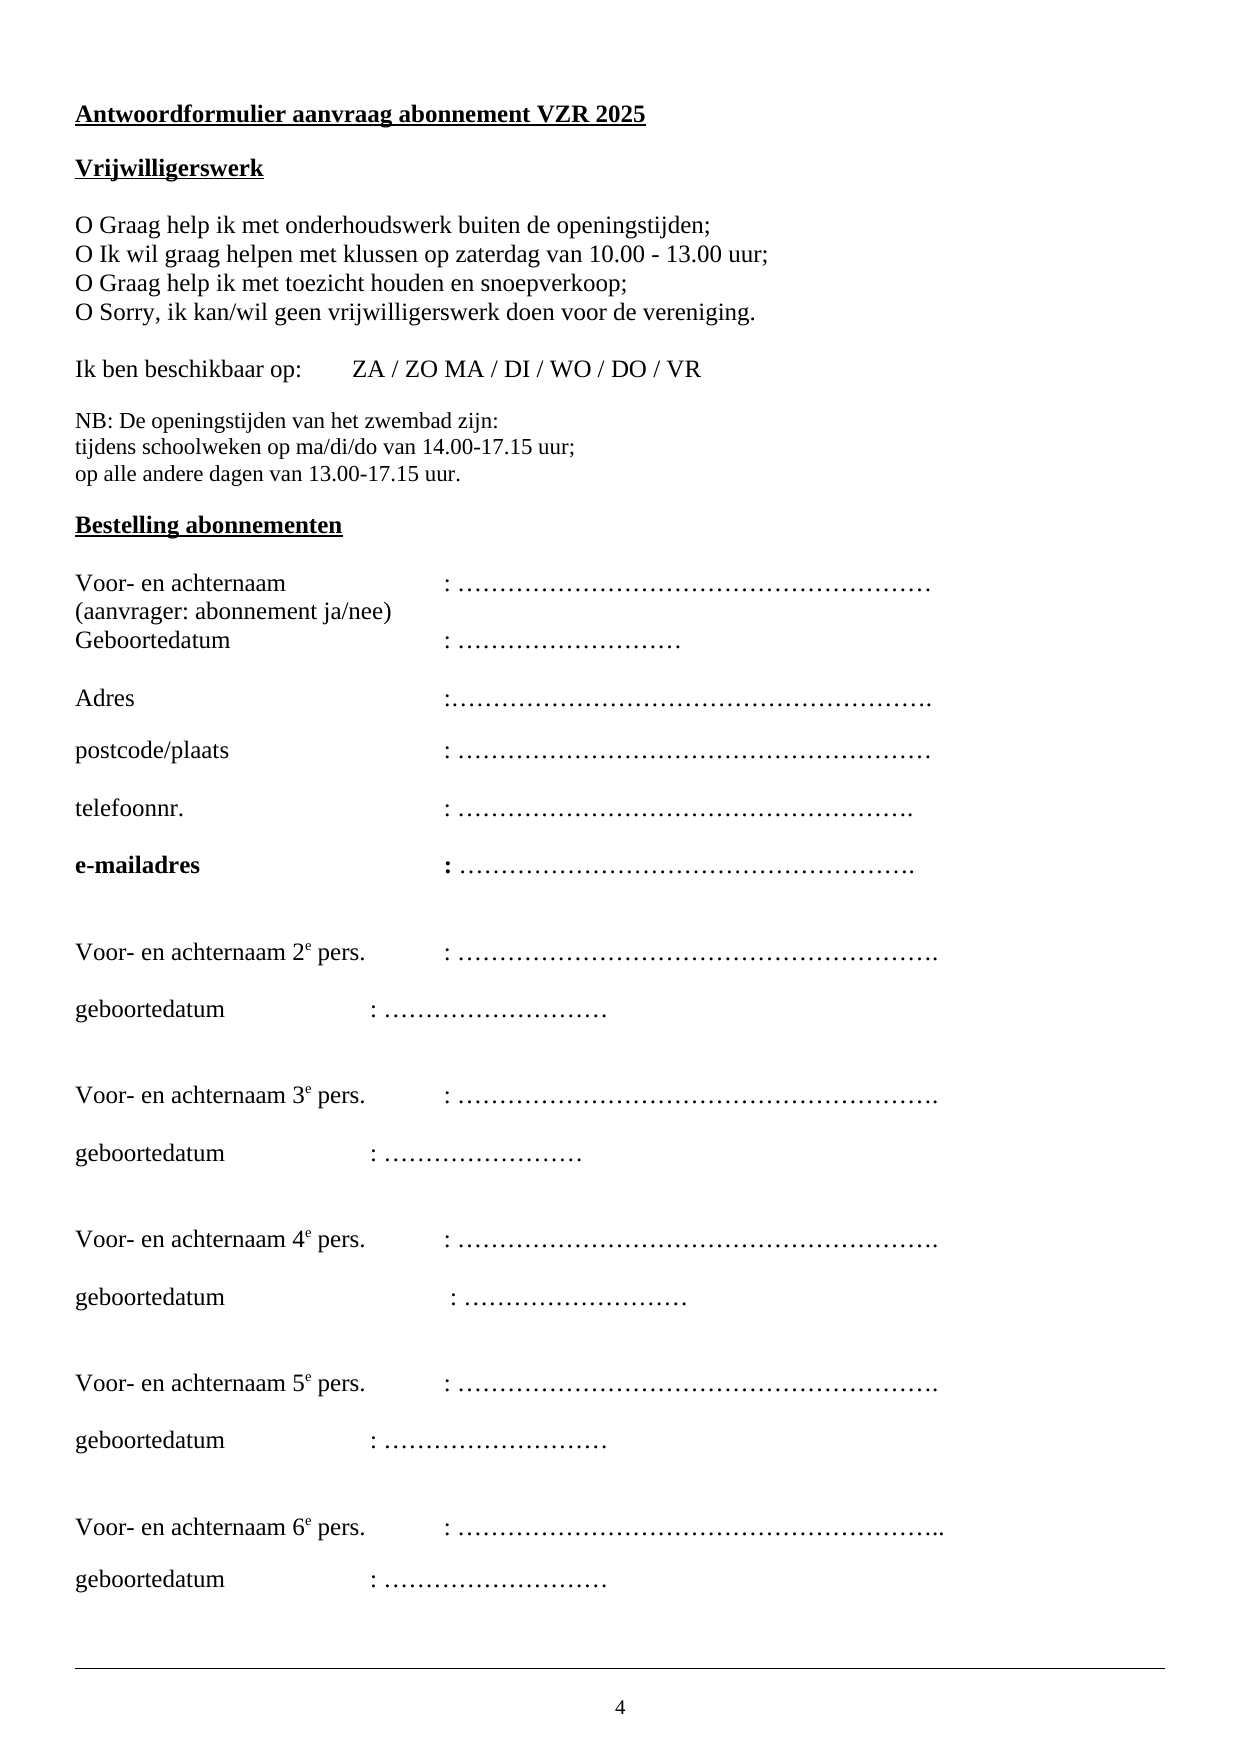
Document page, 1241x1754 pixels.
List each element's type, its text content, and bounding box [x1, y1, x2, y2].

text (aanvrager: abonnement ja/nee) [75, 596, 1165, 625]
text O Sorry, ik kan/wil geen vrijwilligerswerk doen voor de vereniging. [75, 297, 1165, 325]
text geboortedatum : ……………………… [75, 1564, 1165, 1593]
text geboortedatum : ……………………… [75, 1425, 1165, 1454]
text op alle andere dagen van 13.00-17.15 uur. [75, 460, 1165, 486]
text Voor- en achternaam 4e pers. : …………………………………………………. [75, 1224, 1165, 1253]
text postcode/plaats : ………………………………………………… [75, 735, 1165, 764]
text Geboortedatum : ……………………… [75, 625, 1165, 654]
text Adres :…………………………………………………. [75, 683, 1165, 735]
text O Graag help ik met toezicht houden en snoepverkoop; [75, 268, 1165, 297]
text Voor- en achternaam : ………………………………………………… [75, 568, 1165, 596]
text Voor- en achternaam 3e pers. : …………………………………………………. [75, 1080, 1165, 1109]
text telefoonnr. : ………………………………………………. [75, 793, 1165, 822]
text Ik ben beschikbaar op: ZA / ZO MA / DI / WO / DO / VR [75, 354, 1165, 407]
text O Graag help ik met onderhoudswerk buiten de openingstijden; [75, 210, 1165, 239]
text e-mailadres : ………………………………………………. [75, 850, 1165, 879]
text geboortedatum : …………………… [75, 1138, 1165, 1167]
text geboortedatum : ……………………… [75, 994, 1165, 1023]
text Voor- en achternaam 5e pers. : …………………………………………………. [75, 1368, 1165, 1397]
text Vrijwilligerswerk [75, 153, 1165, 182]
text Bestelling abonnementen [75, 510, 1165, 539]
text geboortedatum : ……………………… [75, 1282, 1165, 1310]
text Voor- en achternaam 6e pers. : ………………………………………………….. [75, 1512, 1165, 1564]
text NB: De openingstijden van het zwembad zijn: [75, 407, 1165, 433]
text Antwoordformulier aanvraag abonnement VZR 2025 [75, 99, 1165, 128]
text O Ik wil graag helpen met klussen op zaterdag van 10.00 - 13.00 uur; [75, 239, 1165, 268]
text Voor- en achternaam 2e pers. : …………………………………………………. [75, 937, 1165, 965]
text tijdens schoolweken op ma/di/do van 14.00-17.15 uur; [75, 433, 1165, 460]
